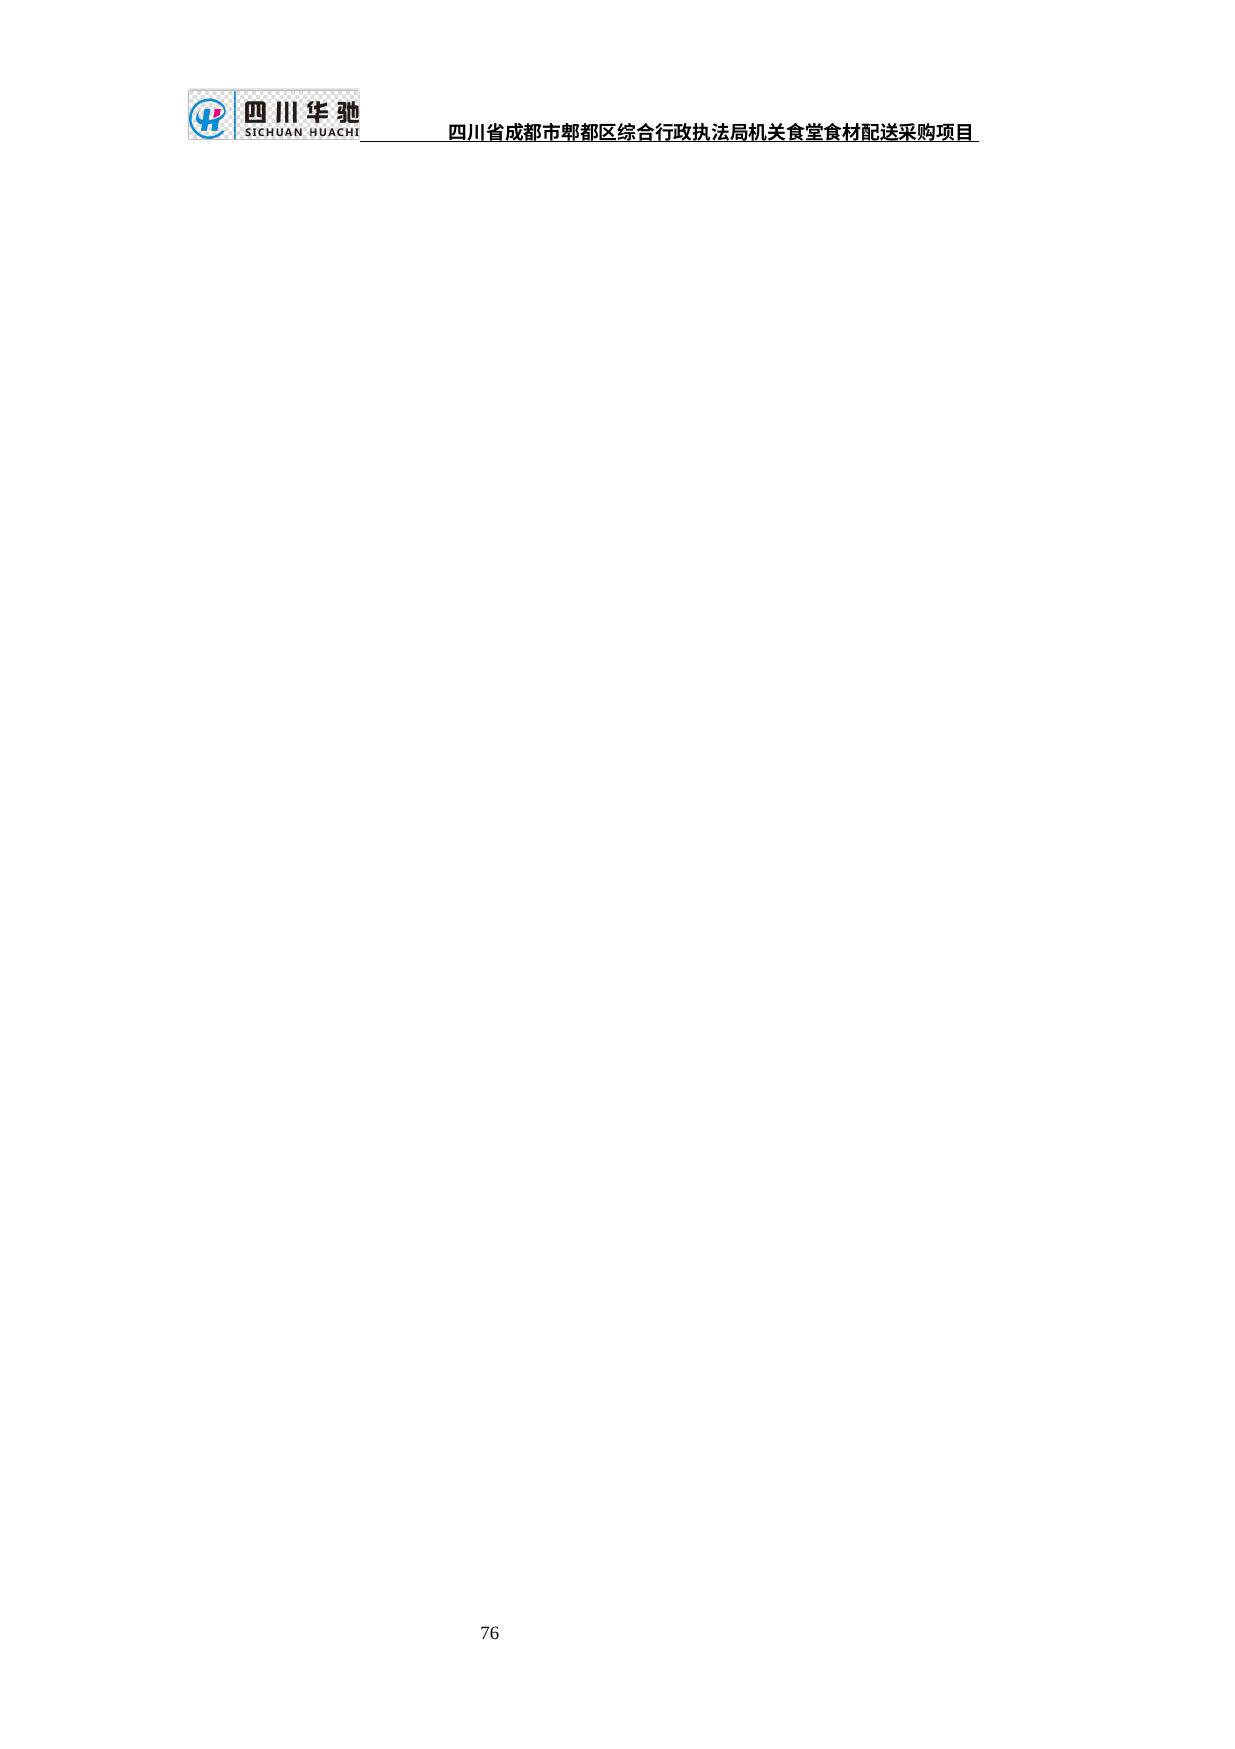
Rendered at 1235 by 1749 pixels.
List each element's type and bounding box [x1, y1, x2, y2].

picture [187, 88, 360, 140]
